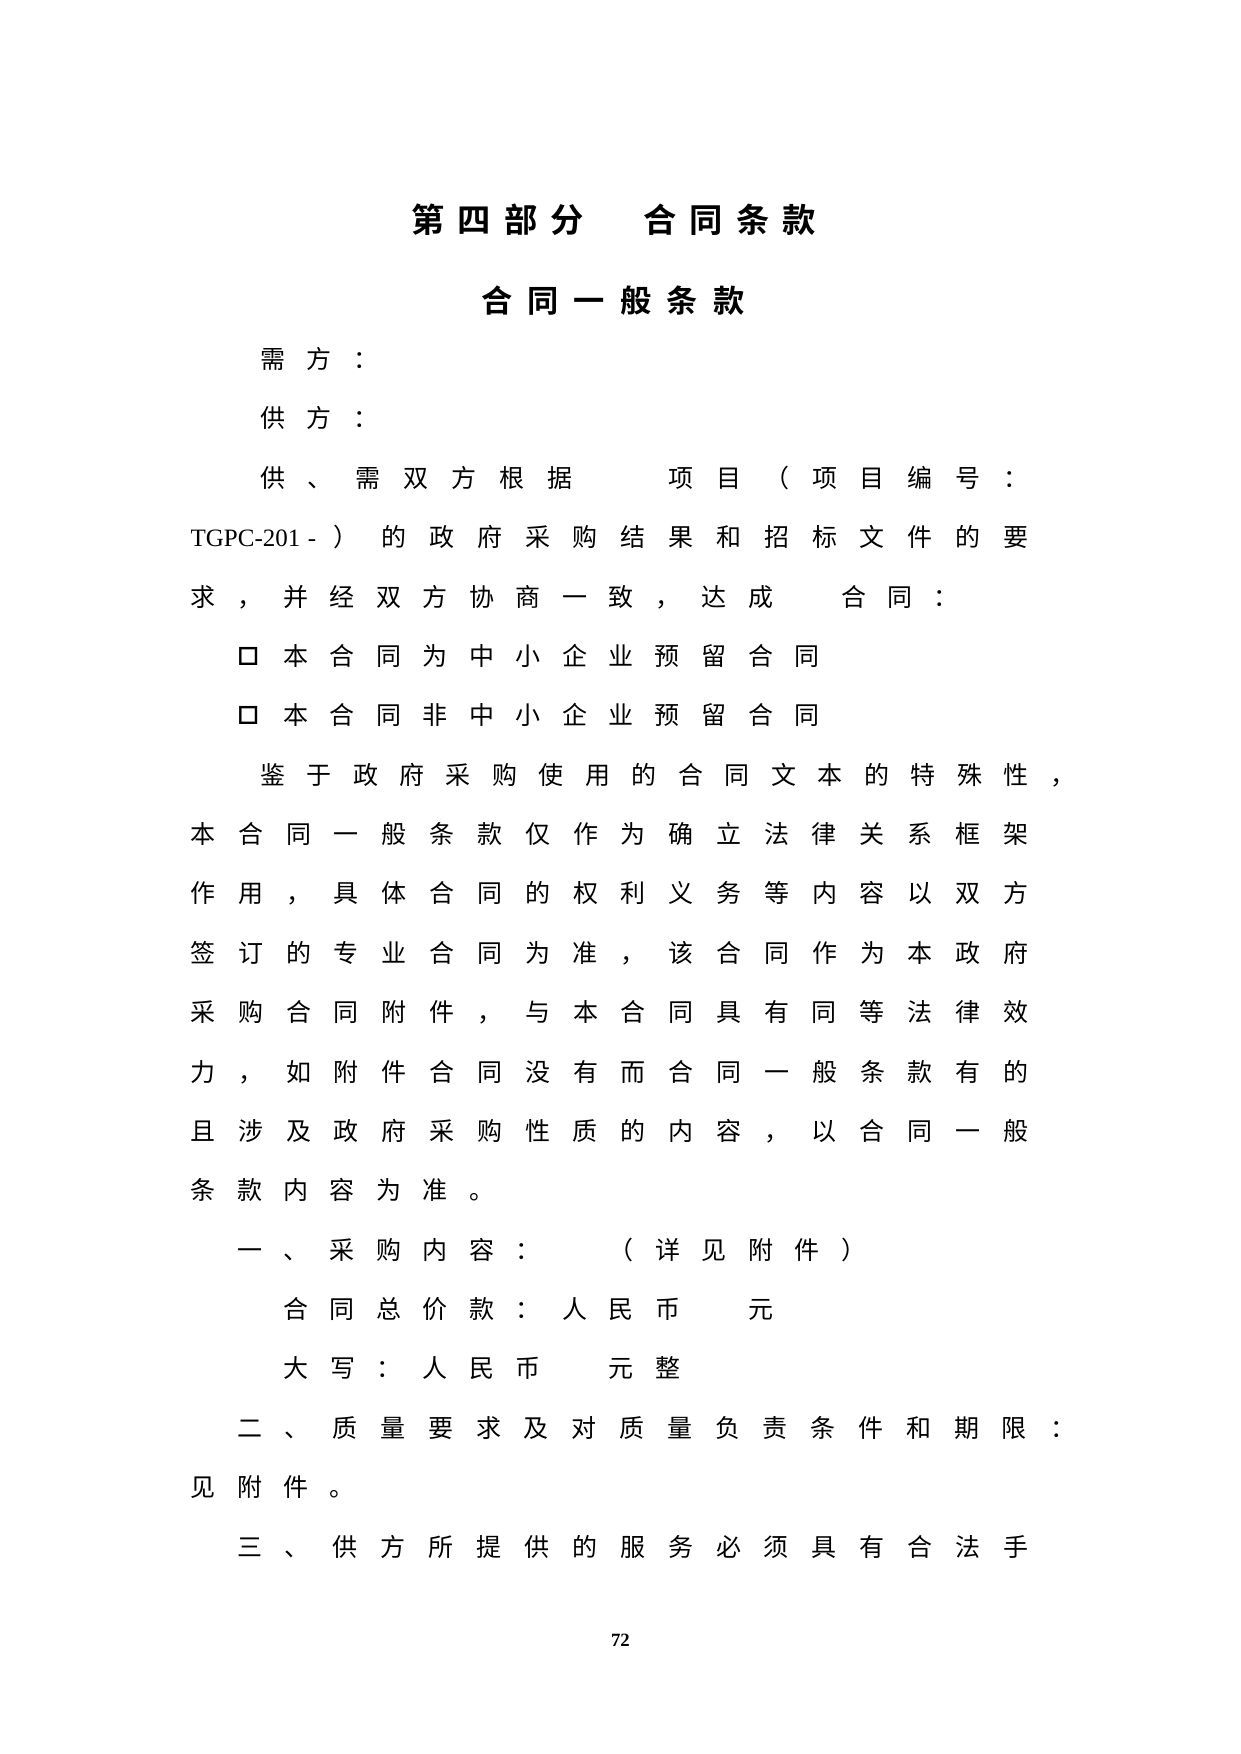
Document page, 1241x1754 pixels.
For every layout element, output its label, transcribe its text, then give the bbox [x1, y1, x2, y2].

text 一、采购内容： （详见附件） [190, 1219, 1050, 1278]
text 大写：人民币 元整 [190, 1337, 1050, 1397]
text 二、质量要求及对质量负责条件和期限：见附件。 [190, 1397, 1050, 1516]
text 供、需双方根据 项目（项目编号：TGPC-201 - ）的政府采购结果和招标文件的要求，并经双方协商一致，达成 合同： [190, 447, 1050, 625]
subtitle 第四部分 合同条款 [190, 189, 1050, 249]
list 本合同为中小企业预留合同 [237, 625, 1050, 684]
text 鉴于政府采购使用的合同文本的特殊性，本合同一般条款仅作为确立法律关系框架作用，具体合同的权利义务等内容以双方签订的专业合同为准，该合同作为本政府采购合同附件，与本合同具有同等法律效力，如附件合同没有而合同一般条款有的且涉及政府采购性质的内容，以合同一般条款内容为准。 [190, 744, 1050, 1219]
text 合同总价款：人民币 元 [190, 1278, 1050, 1337]
list 本合同非中小企业预留合同 [237, 684, 1050, 744]
text 供方： [190, 387, 1050, 447]
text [190, 1516, 1050, 1575]
text 合同一般条款 [190, 269, 1050, 328]
text 需方： [190, 328, 1050, 387]
